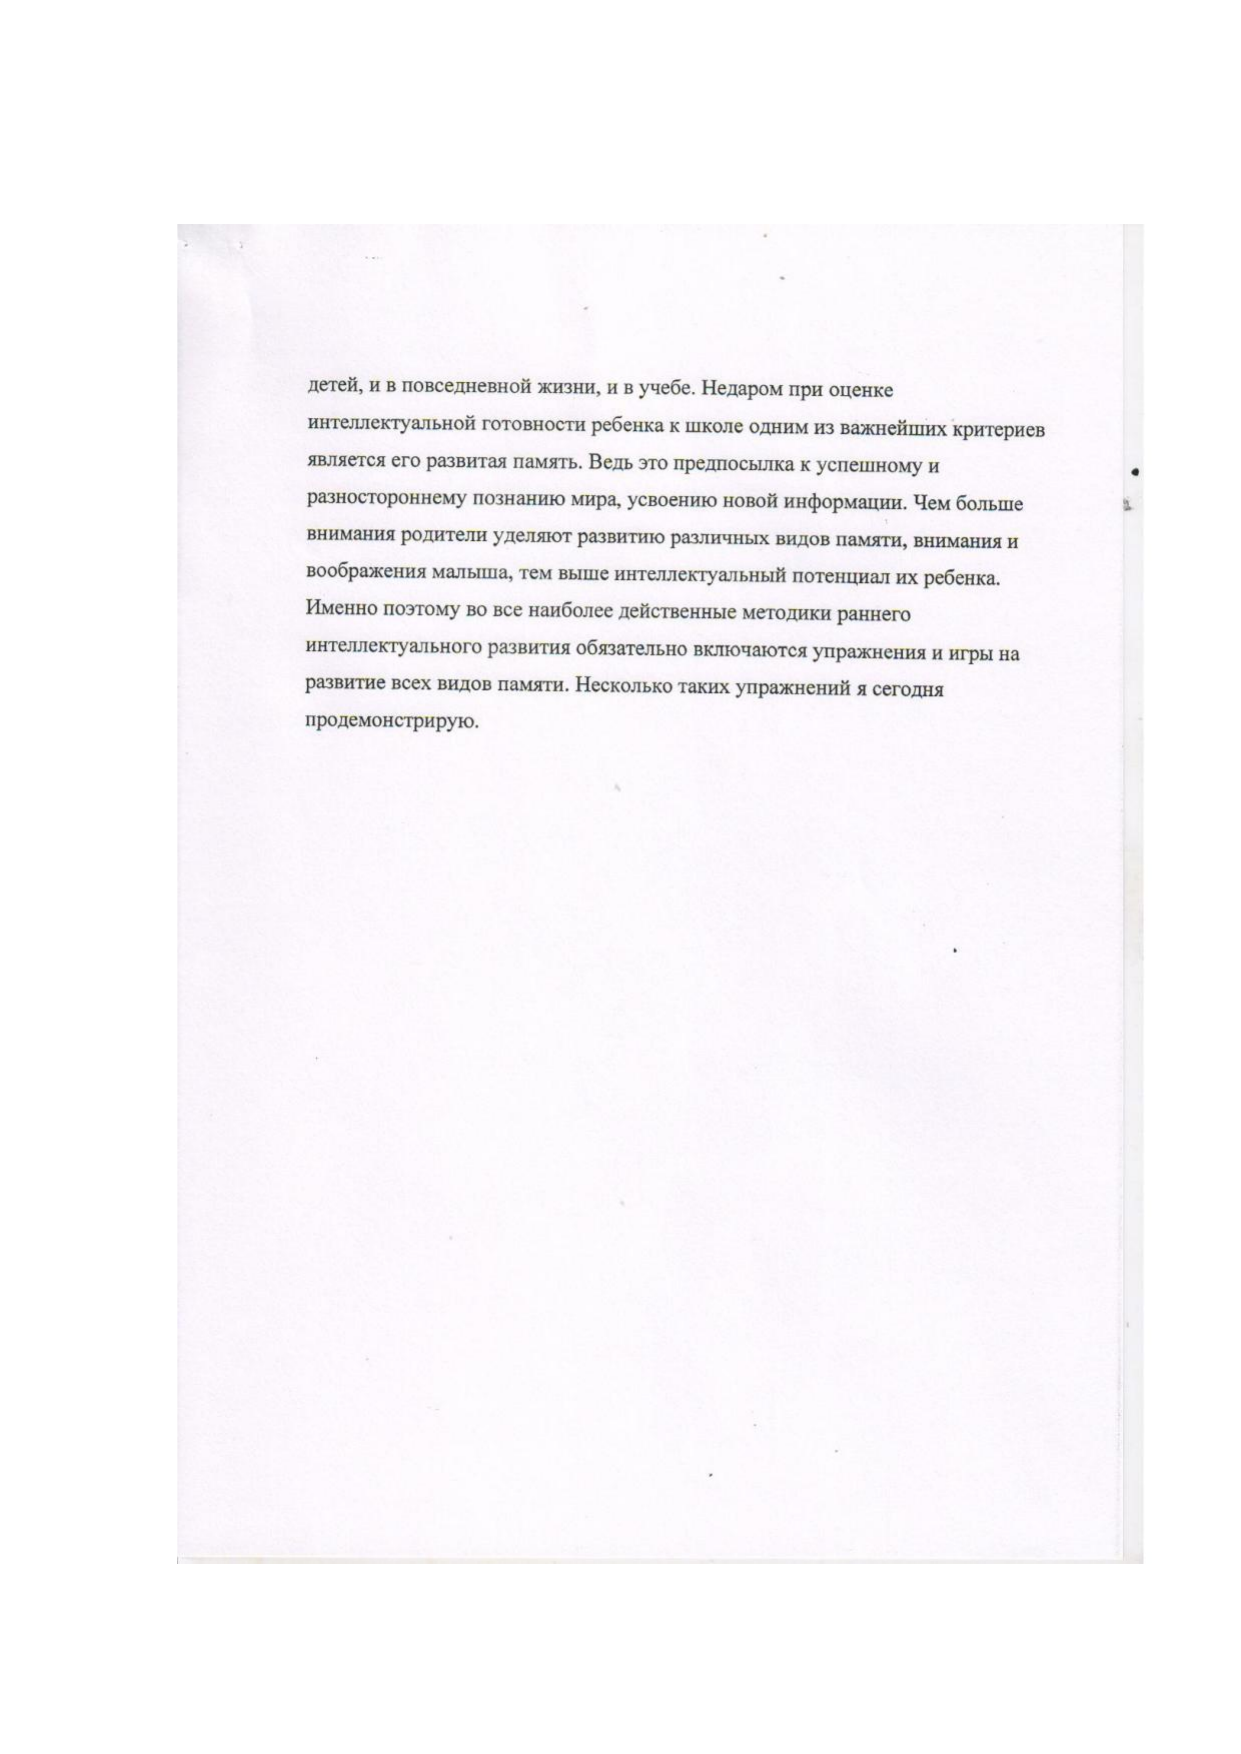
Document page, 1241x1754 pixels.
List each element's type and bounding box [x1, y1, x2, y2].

picture [177, 224, 1152, 1564]
